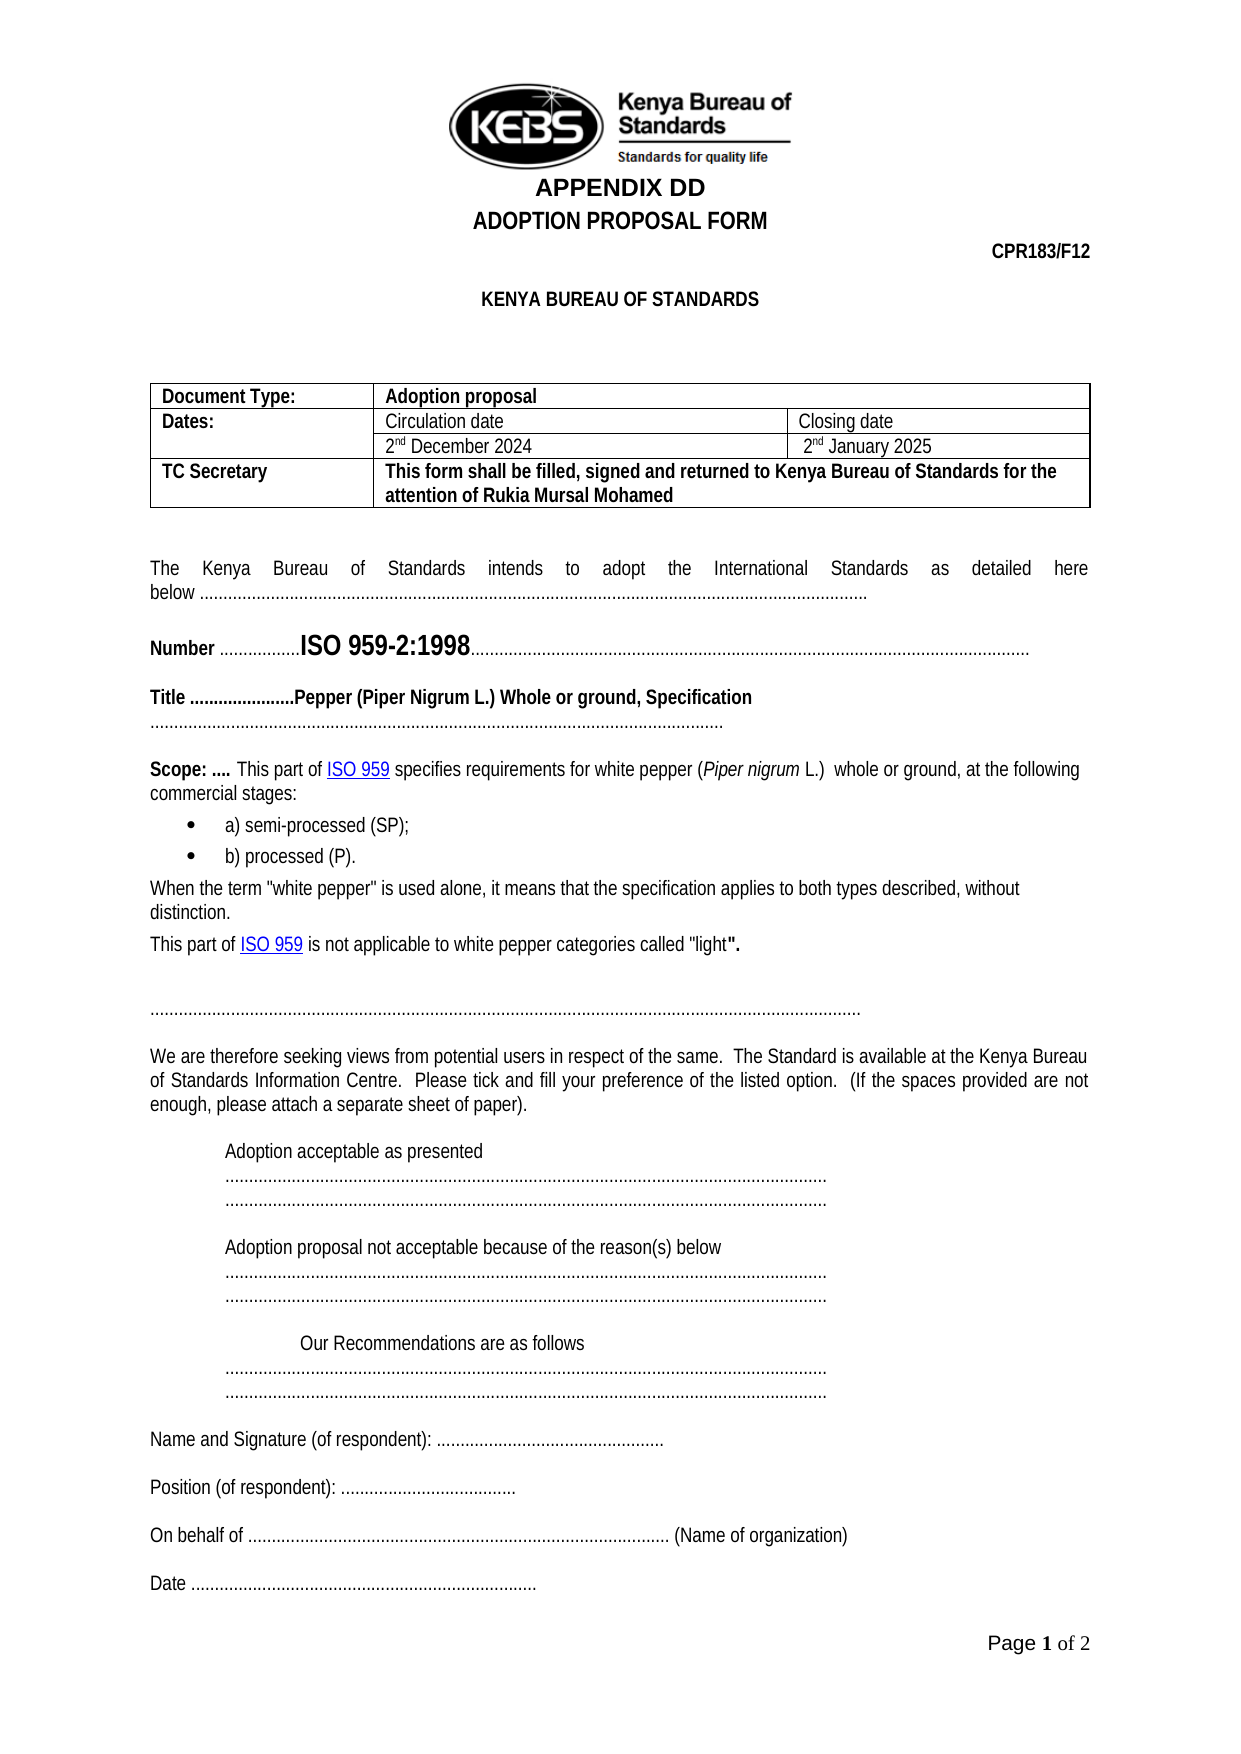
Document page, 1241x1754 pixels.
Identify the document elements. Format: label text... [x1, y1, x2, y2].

text Our Recommendations are as follows [150, 1331, 1090, 1355]
text Date ......................................................................... [150, 1571, 1090, 1594]
text The Kenya Bureau of Standards intends to adopt the International Standards as detailed here below ............................................................................................................................................. [150, 556, 1090, 604]
subtitle Title ......................Pepper (Piper Nigrum L.) Whole or ground, Specification [150, 685, 1090, 709]
text ............................................................................................................................... [150, 1379, 1090, 1403]
picture [447, 75, 793, 174]
text Name and Signature (of respondent): ................................................ [150, 1427, 1090, 1451]
text CPR183/F12 [150, 239, 1090, 263]
text ...................................................................................................................................................... [150, 996, 1090, 1019]
text When the term "white pepper" is used alone, it means that the specification applies to both types described, without distinction. [150, 876, 1090, 924]
list APPENDIX DD ADOPTION PROPOSAL FORM [150, 173, 1090, 235]
list a) semi-processed (SP); [187, 813, 1090, 837]
text We are therefore seeking views from potential users in respect of the same. The Standard is available at the Kenya Bureau of Standards Information Centre. Please tick and fill your preference of the listed option. (If the spaces provided are not enough, please attach a separate sheet of paper). [150, 1043, 1090, 1115]
text ............................................................................................................................... [150, 1283, 1090, 1307]
text Position (of respondent): ..................................... [150, 1475, 1090, 1499]
text KENYA BUREAU OF STANDARDS [150, 287, 1090, 311]
text Adoption proposal not acceptable because of the reason(s) below [150, 1235, 1090, 1259]
text ............................................................................................................................... [150, 1259, 1090, 1283]
text Adoption acceptable as presented [150, 1139, 1090, 1163]
table_header Document Type: [151, 384, 373, 408]
table_cell 2nd January 2025 [788, 434, 1089, 458]
table_cell TC Secretary [151, 459, 373, 507]
text ......................................................................................................................... [150, 709, 1090, 733]
list b) processed (P). [187, 844, 1090, 868]
text Scope: .... This part of ISO 959 specifies requirements for white pepper (Piper nigrum L.) whole or ground, at the following commercial stages: [150, 757, 1090, 805]
text ............................................................................................................................... [150, 1187, 1090, 1211]
text On behalf of ......................................................................................... (Name of organization) [150, 1523, 1090, 1547]
table_cell Closing date [788, 409, 1089, 433]
table_cell Circulation date [374, 409, 787, 433]
text Number .................ISO 959-2:1998...................................................................................................................... [150, 628, 1090, 661]
table_cell 2nd December 2024 [374, 434, 787, 458]
table_header Adoption proposal [374, 384, 1089, 408]
table_cell This form shall be filled, signed and returned to Kenya Bureau of Standards for the attention of Rukia Mursal Mohamed [374, 459, 1089, 507]
table_cell Dates: [151, 409, 373, 458]
text This part of ISO 959 is not applicable to white pepper categories called "light". [150, 932, 1090, 956]
text ............................................................................................................................... [150, 1355, 1090, 1379]
text ............................................................................................................................... [150, 1163, 1090, 1187]
